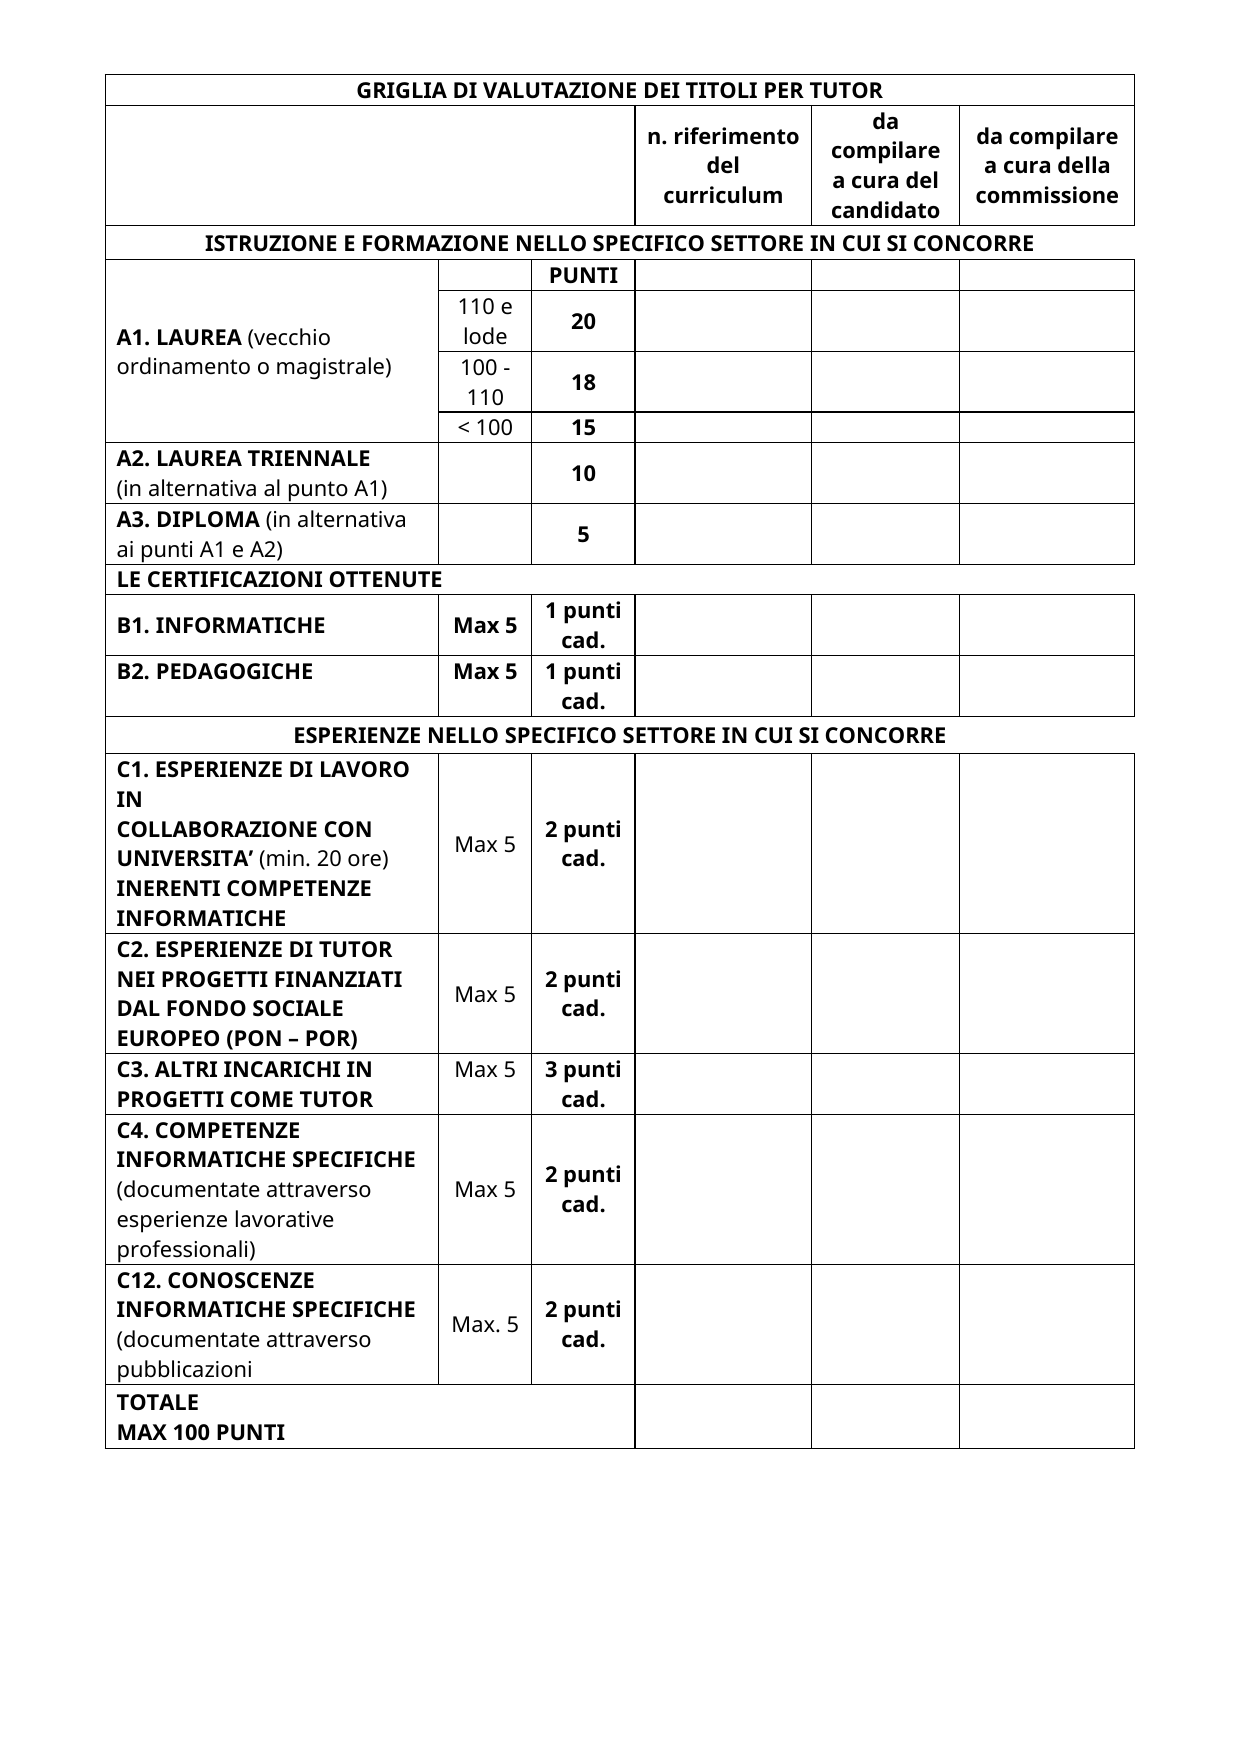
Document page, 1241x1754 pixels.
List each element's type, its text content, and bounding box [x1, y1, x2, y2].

table_cell [812, 504, 959, 563]
table_cell [439, 443, 531, 503]
table_cell 110 e lode [439, 291, 531, 351]
table_cell PUNTI [532, 260, 634, 290]
table_cell [960, 595, 1134, 655]
table_cell B1. INFORMATICHE [106, 595, 438, 655]
table_cell [636, 1115, 811, 1264]
table_cell Max 5 [439, 656, 531, 716]
table_cell 2 punti cad. [532, 1265, 634, 1384]
table_cell 2 punti cad. [532, 754, 634, 933]
table_cell [960, 754, 1134, 933]
table_cell [636, 413, 811, 442]
table_cell [636, 443, 811, 503]
table_cell Max 5 [439, 1115, 531, 1264]
table_cell 3 punti cad. [532, 1054, 634, 1114]
table_cell Max 5 [439, 595, 531, 655]
table_cell 2 punti cad. [532, 1115, 634, 1264]
table_cell [812, 352, 959, 411]
table_cell [812, 934, 959, 1053]
table_cell n. riferimento del curriculum [636, 106, 811, 225]
table_cell [636, 934, 811, 1053]
table_cell < 100 [439, 413, 531, 442]
table_cell [636, 1265, 811, 1384]
table_cell LE CERTIFICAZIONI OTTENUTE [106, 565, 1135, 594]
table_cell C12. CONOSCENZE INFORMATICHE SPECIFICHE (documentate attraverso pubblicazioni [106, 1265, 438, 1384]
table_cell [960, 443, 1134, 503]
table_cell [636, 352, 811, 411]
table_cell [106, 106, 634, 225]
table_cell da compilare a cura della commissione [960, 106, 1134, 225]
table_cell C2. ESPERIENZE DI TUTOR NEI PROGETTI FINANZIATI DAL FONDO SOCIALE EUROPEO (PON – POR) [106, 934, 438, 1053]
table_cell [960, 352, 1134, 411]
table_cell [812, 291, 959, 351]
table_cell [960, 1115, 1134, 1264]
table_cell [812, 1054, 959, 1114]
table_cell B2. PEDAGOGICHE [106, 656, 438, 716]
table_cell 5 [532, 504, 634, 563]
table_cell TOTALE MAX 100 PUNTI [106, 1385, 634, 1448]
table_cell [960, 260, 1134, 290]
table_cell [636, 595, 811, 655]
table_cell [960, 1054, 1134, 1114]
table_cell Max 5 [439, 754, 531, 933]
table_cell 15 [532, 413, 634, 442]
table_cell [636, 504, 811, 563]
table_cell [636, 291, 811, 351]
table_cell [960, 934, 1134, 1053]
table_cell 20 [532, 291, 634, 351]
table_cell [636, 1385, 811, 1448]
table_cell 2 punti cad. [532, 934, 634, 1053]
table_cell [812, 1385, 959, 1448]
table_cell [812, 1265, 959, 1384]
table_cell [636, 754, 811, 933]
table_cell Max. 5 [439, 1265, 531, 1384]
table_cell 10 [532, 443, 634, 503]
table_cell [636, 656, 811, 716]
table_cell [960, 413, 1134, 442]
table_cell [636, 260, 811, 290]
table_cell ISTRUZIONE E FORMAZIONE NELLO SPECIFICO SETTORE IN CUI SI CONCORRE [106, 226, 1135, 259]
table_cell A3. DIPLOMA (in alternativa ai punti A1 e A2) [106, 504, 438, 563]
table_cell 100 - 110 [439, 352, 531, 411]
table_cell Max 5 [439, 934, 531, 1053]
table_cell A2. LAUREA TRIENNALE (in alternativa al punto A1) [106, 443, 438, 503]
table_cell Max 5 [439, 1054, 531, 1114]
table_cell ESPERIENZE NELLO SPECIFICO SETTORE IN CUI SI CONCORRE [106, 717, 1135, 753]
table_cell [960, 291, 1134, 351]
table_cell [812, 413, 959, 442]
table_cell 1 punti cad. [532, 656, 634, 716]
table_cell [636, 1054, 811, 1114]
table_cell [960, 504, 1134, 563]
table_cell C3. ALTRI INCARICHI IN PROGETTI COME TUTOR [106, 1054, 438, 1114]
table_cell [812, 260, 959, 290]
table_cell [812, 656, 959, 716]
table_cell [812, 754, 959, 933]
table_cell [960, 656, 1134, 716]
table_cell C4. COMPETENZE INFORMATICHE SPECIFICHE (documentate attraverso esperienze lavorative professionali) [106, 1115, 438, 1264]
table_cell [812, 443, 959, 503]
table_cell [812, 595, 959, 655]
table_cell [960, 1385, 1134, 1448]
table_cell C1. ESPERIENZE DI LAVORO IN COLLABORAZIONE CON UNIVERSITA’ (min. 20 ore) INERENTI COMPETENZE INFORMATICHE [106, 754, 438, 933]
table_cell da compilare a cura del candidato [812, 106, 959, 225]
table_cell 18 [532, 352, 634, 411]
table_header GRIGLIA DI VALUTAZIONE DEI TITOLI PER TUTOR [106, 75, 1134, 105]
table_cell [960, 1265, 1134, 1384]
table_cell [439, 260, 531, 290]
table_cell [812, 1115, 959, 1264]
table_cell [439, 504, 531, 563]
table_cell 1 punti cad. [532, 595, 634, 655]
table_cell A1. LAUREA (vecchio ordinamento o magistrale) [106, 260, 438, 442]
